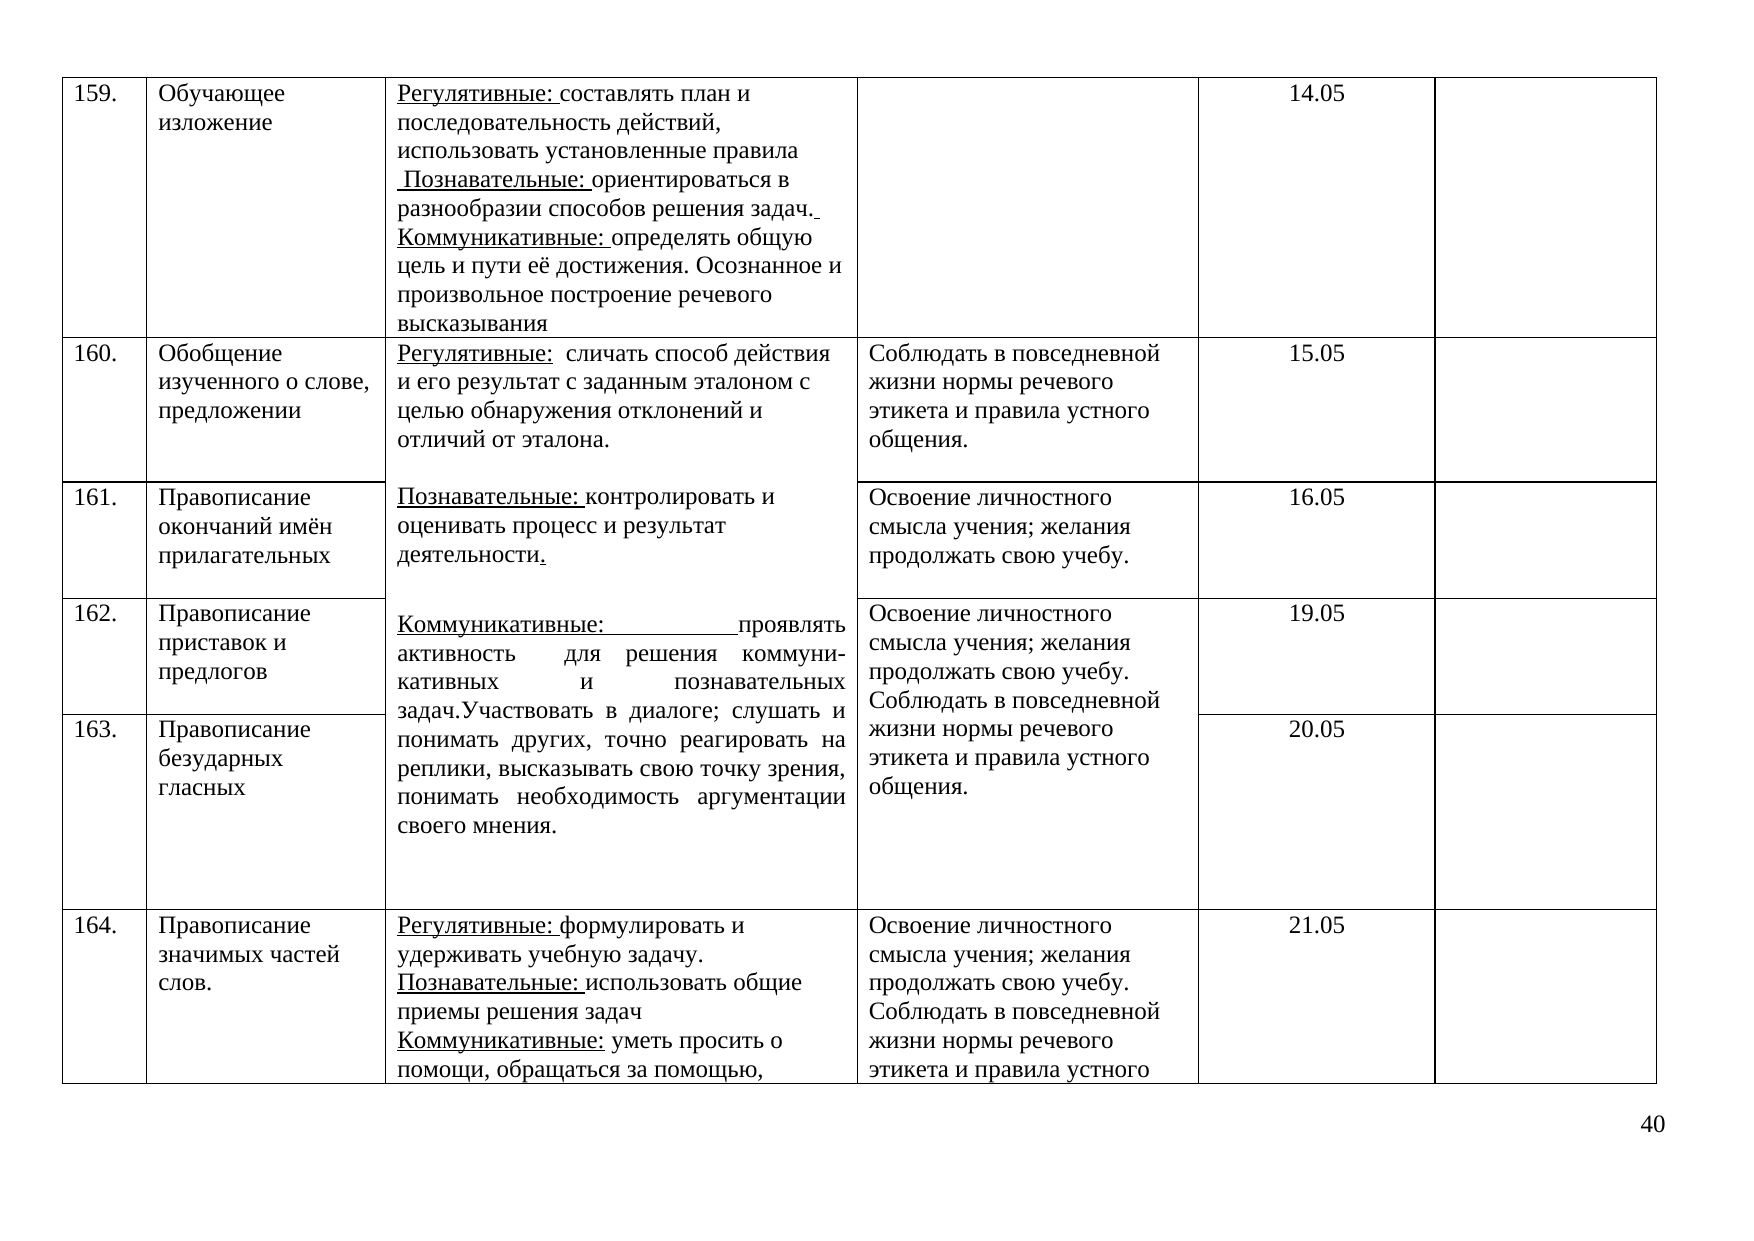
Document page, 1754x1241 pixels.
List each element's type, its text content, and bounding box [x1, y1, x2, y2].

table_cell Правописание приставок и предлогов [147, 599, 385, 713]
table_cell Регулятивные: сличать способ действия и его результат с заданным эталоном с целью обнаружения отклонений и отличий от эталона. Познавательные: контролировать и оценивать процесс и результат деятельности. Коммуникативные: проявлять активность для решения коммуни-кативных и познавательных задач.Участвовать в диалоге; слушать и понимать других, точно реагировать на реплики, высказывать свою точку зрения, понимать необходимость аргументации своего мнения. [386, 338, 857, 909]
table_cell [1436, 338, 1656, 481]
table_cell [858, 910, 1198, 1082]
table_cell Обобщение изученного о слове, предложении [147, 338, 385, 481]
table_cell 21.05 [1199, 910, 1434, 1082]
table_cell Обучающее изложение [147, 78, 385, 337]
table_cell 20.05 [1199, 715, 1434, 909]
table_cell Соблюдать в повседневной жизни нормы речевого этикета и правила устного общения. [858, 338, 1198, 481]
table_cell Правописание окончаний имён прилагательных [147, 483, 385, 597]
table_cell 15.05 [1199, 338, 1434, 481]
table_cell 160. [63, 338, 146, 481]
table_cell 159. [63, 78, 146, 337]
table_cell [386, 910, 857, 1082]
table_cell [858, 78, 1198, 337]
table_cell 14.05 [1199, 78, 1434, 337]
table_cell Освоение личностного смысла учения; желания продолжать свою учебу. [858, 483, 1198, 597]
table_cell [1436, 599, 1656, 713]
table_cell [1436, 483, 1656, 597]
table_cell [1436, 78, 1656, 337]
table_cell 162. [63, 599, 146, 713]
table_cell Освоение личностного смысла учения; желания продолжать свою учебу. Соблюдать в повседневной жизни нормы речевого этикета и правила устного общения. [858, 599, 1198, 909]
table_cell 161. [63, 483, 146, 597]
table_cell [147, 910, 385, 1082]
table_cell Регулятивные: составлять план и последовательность действий, использовать установленные правила Познавательные: ориентироваться в разнообразии способов решения задач. Коммуникативные: определять общую цель и пути её достижения. Осознанное и произвольное построение речевого высказывания [386, 78, 857, 337]
table_cell 164. [63, 910, 146, 1082]
table_cell 19.05 [1199, 599, 1434, 713]
table_cell [1436, 910, 1656, 1082]
table_cell 163. [63, 715, 146, 909]
table_cell [1436, 715, 1656, 909]
table_cell 16.05 [1199, 483, 1434, 597]
table_cell Правописание безударных гласных [147, 715, 385, 909]
